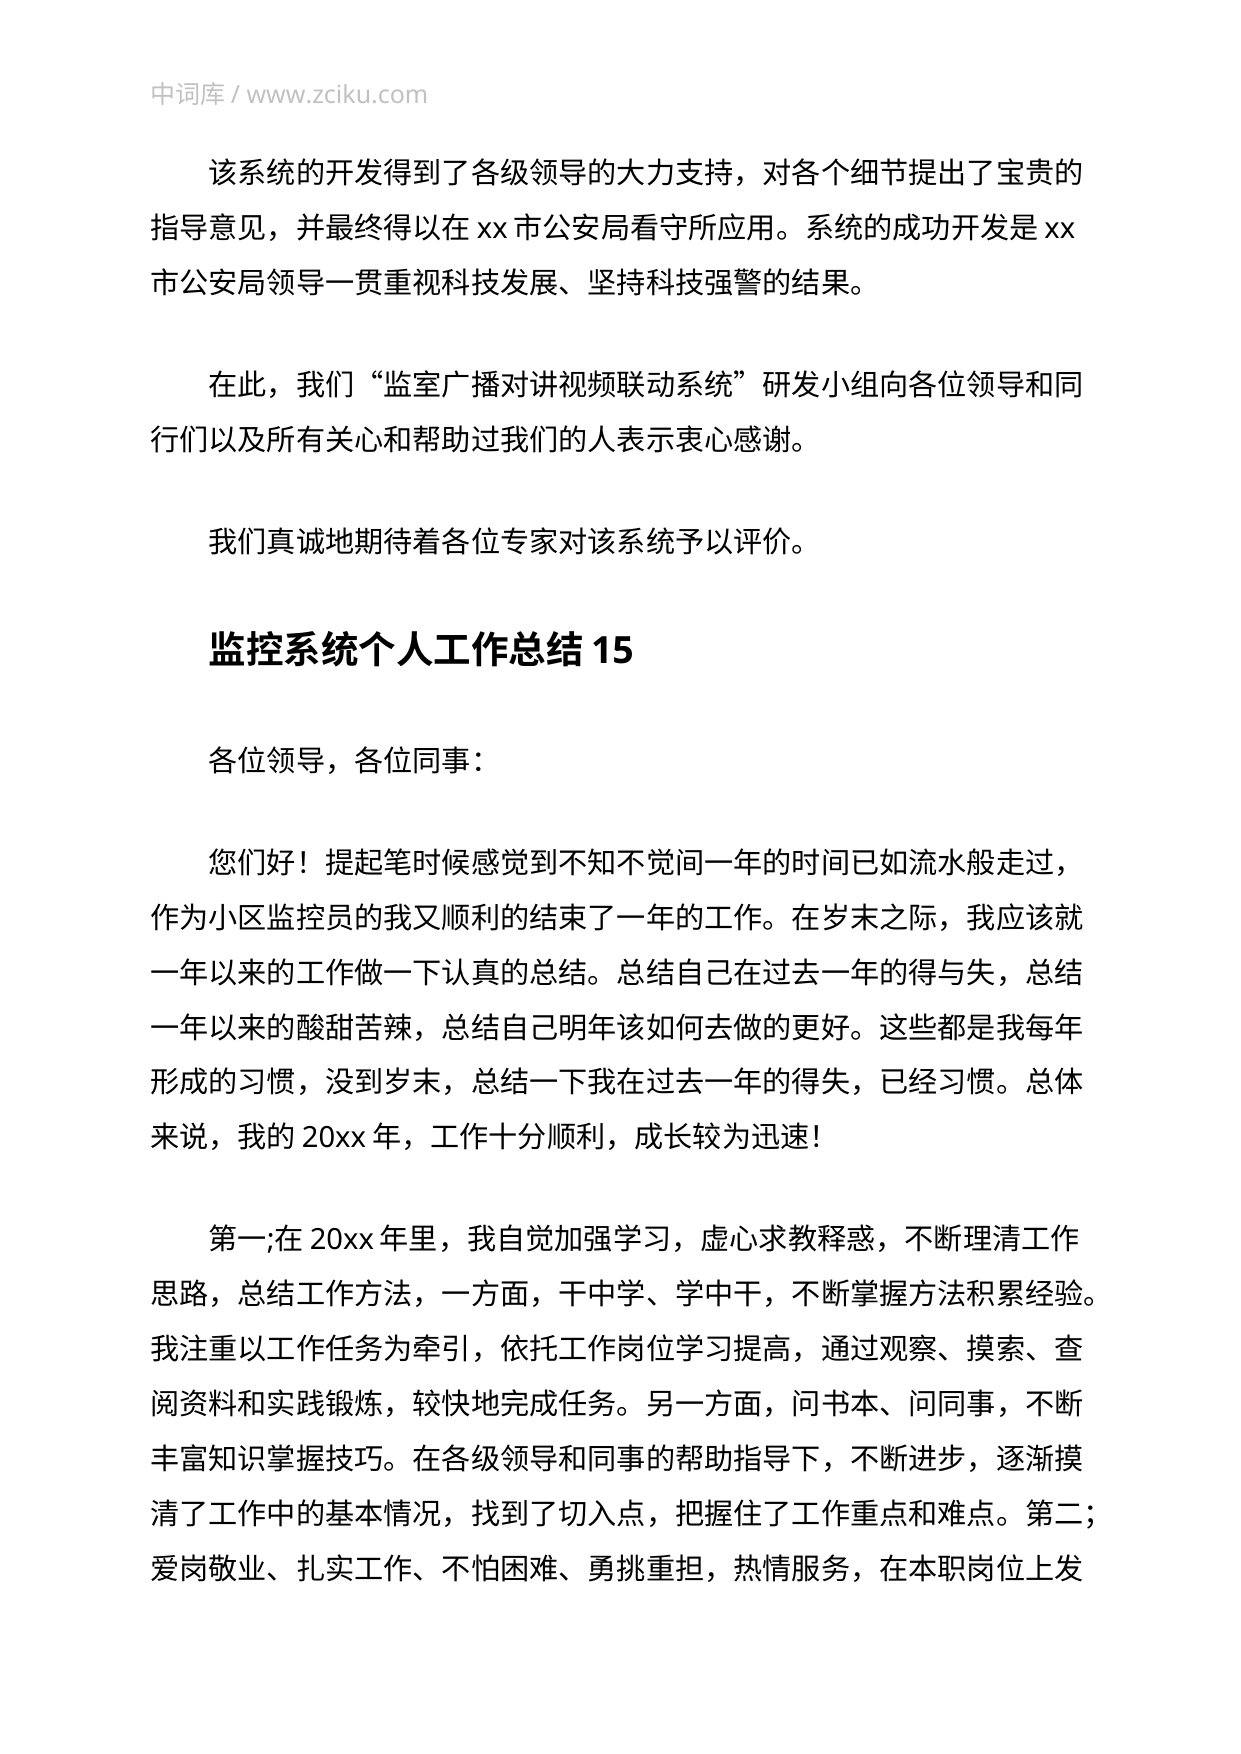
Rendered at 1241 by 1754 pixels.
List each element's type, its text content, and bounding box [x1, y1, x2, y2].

text 在此，我们“监室广播对讲视频联动系统”研发小组向各位领导和同行们以及所有关心和帮助过我们的人表示衷心感谢。 [150, 362, 1090, 459]
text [150, 1216, 1090, 1588]
text 我们真诚地期待着各位专家对该系统予以评价。 [150, 518, 1090, 561]
text 该系统的开发得到了各级领导的大力支持，对各个细节提出了宝贵的指导意见，并最终得以在xx市公安局看守所应用。系统的成功开发是xx市公安局领导一贯重视科技发展、坚持科技强警的结果。 [150, 150, 1090, 302]
text 各位领导，各位同事： [150, 738, 1090, 780]
text 监控系统个人工作总结15 [150, 620, 1090, 674]
text 您们好！提起笔时候感觉到不知不觉间一年的时间已如流水般走过，作为小区监控员的我又顺利的结束了一年的工作。在岁末之际，我应该就一年以来的工作做一下认真的总结。总结自己在过去一年的得与失，总结一年以来的酸甜苦辣，总结自己明年该如何去做的更好。这些都是我每年形成的习惯，没到岁末，总结一下我在过去一年的得失，已经习惯。总体来说，我的20xx年，工作十分顺利，成长较为迅速！ [150, 839, 1090, 1156]
